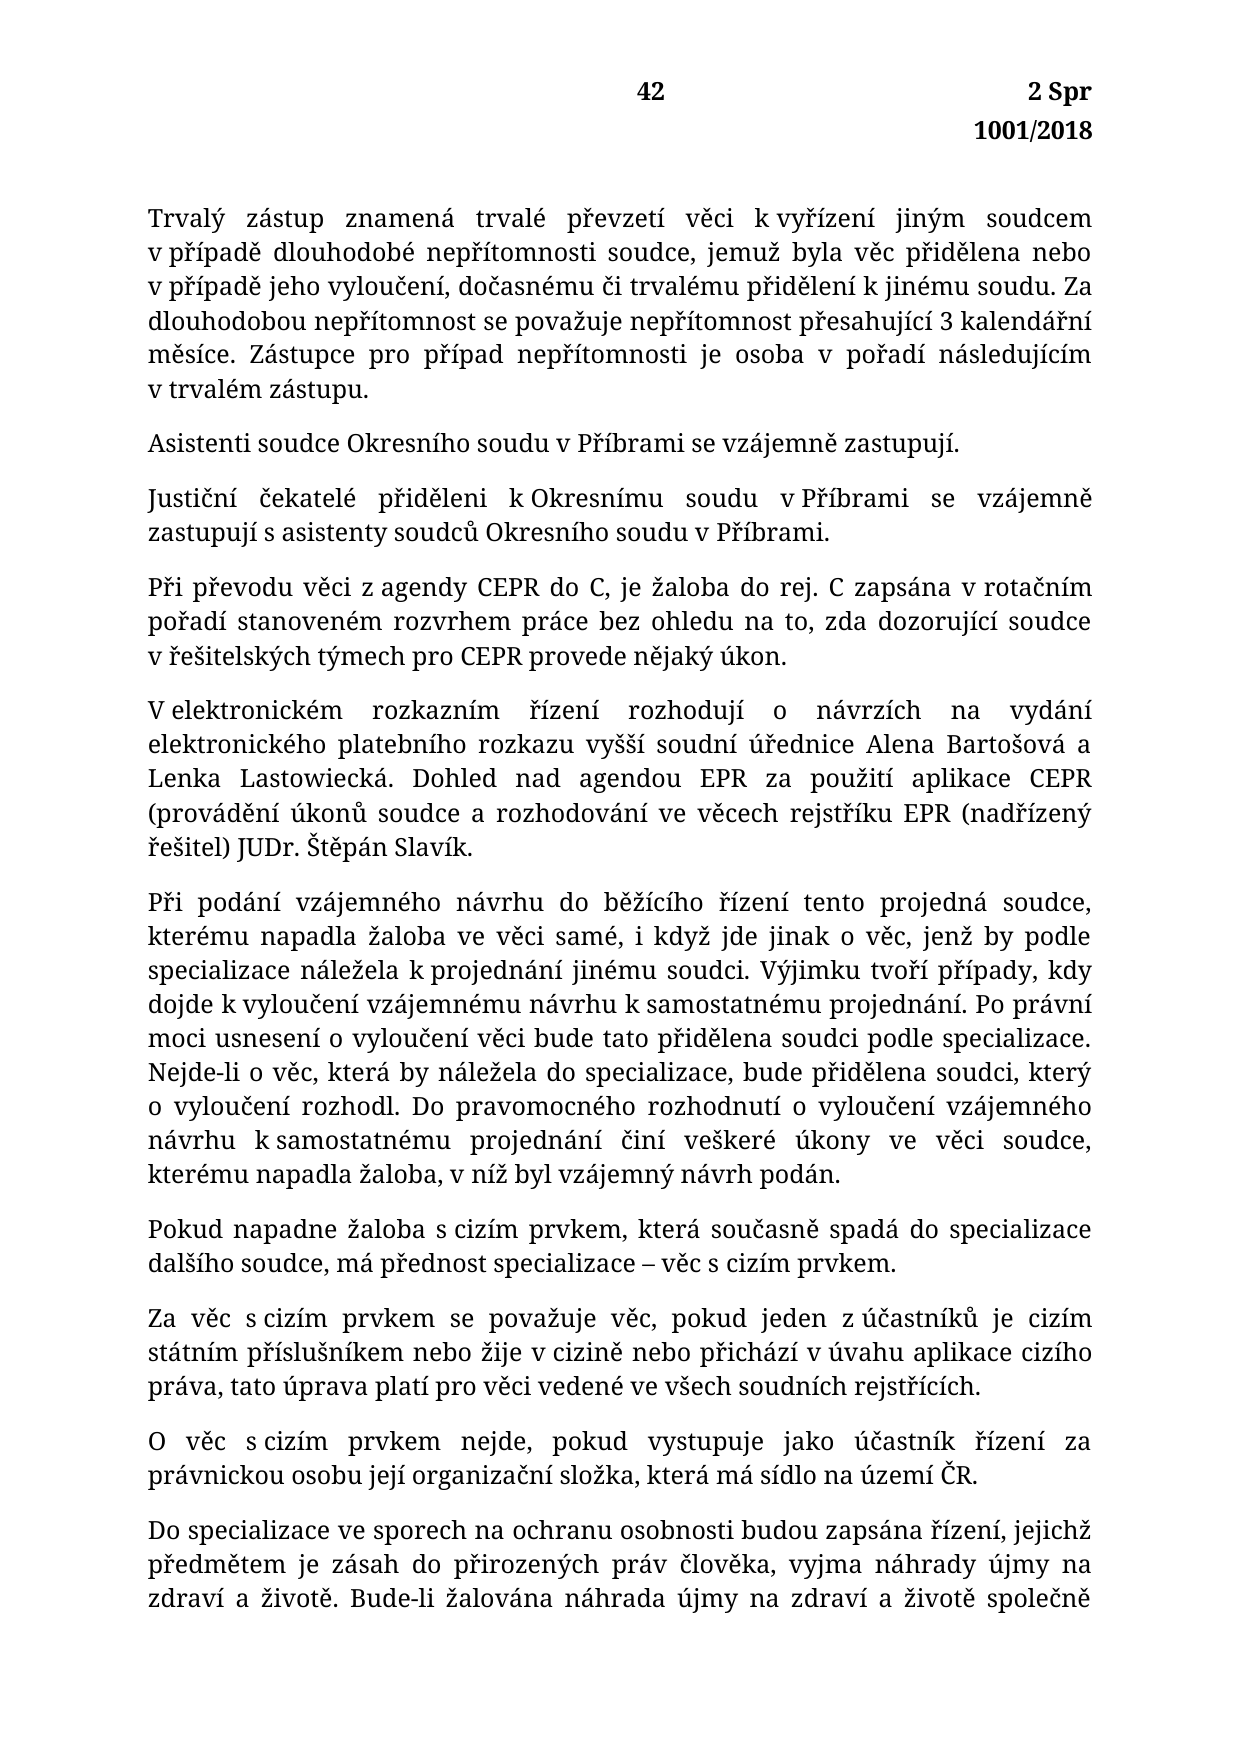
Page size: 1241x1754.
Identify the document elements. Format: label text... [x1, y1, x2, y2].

text V elektronickém rozkazním řízení rozhodují o návrzích na vydání elektronického platebního rozkazu vyšší soudní úřednice Alena Bartošová a Lenka Lastowiecká. Dohled nad agendou EPR za použití aplikace CEPR (provádění úkonů soudce a rozhodování ve věcech rejstříku EPR (nadřízený řešitel) JUDr. Štěpán Slavík. [148, 693, 1093, 863]
text O věc s cizím prvkem nejde, pokud vystupuje jako účastník řízení za právnickou osobu její organizační složka, která má sídlo na území ČR. [148, 1423, 1093, 1492]
text Justiční čekatelé přiděleni k Okresnímu soudu v Příbrami se vzájemně zastupují s asistenty soudců Okresního soudu v Příbrami. [148, 481, 1093, 549]
text Při převodu věci z agendy CEPR do C, je žaloba do rej. C zapsána v rotačním pořadí stanoveném rozvrhem práce bez ohledu na to, zda dozorující soudce v řešitelských týmech pro CEPR provede nějaký úkon. [148, 570, 1093, 672]
text Asistenti soudce Okresního soudu v Příbrami se vzájemně zastupují. [148, 426, 1093, 460]
text Trvalý zástup znamená trvalé převzetí věci k vyřízení jiným soudcem v případě dlouhodobé nepřítomnosti soudce, jemuž byla věc přidělena nebo v případě jeho vyloučení, dočasnému či trvalému přidělení k jinému soudu. Za dlouhodobou nepřítomnost se považuje nepřítomnost přesahující 3 kalendářní měsíce. Zástupce pro případ nepřítomnosti je osoba v pořadí následujícím v trvalém zástupu. [148, 201, 1093, 405]
text Při podání vzájemného návrhu do běžícího řízení tento projedná soudce, kterému napadla žaloba ve věci samé, i když jde jinak o věc, jenž by podle specializace náležela k projednání jinému soudci. Výjimku tvoří případy, kdy dojde k vyloučení vzájemnému návrhu k samostatnému projednání. Po právní moci usnesení o vyloučení věci bude tato přidělena soudci podle specializace. Nejde-li o věc, která by náležela do specializace, bude přidělena soudci, který o vyloučení rozhodl. Do pravomocného rozhodnutí o vyloučení vzájemného návrhu k samostatnému projednání činí veškeré úkony ve věci soudce, kterému napadla žaloba, v níž byl vzájemný návrh podán. [148, 884, 1093, 1191]
text Za věc s cizím prvkem se považuje věc, pokud jeden z účastníků je cizím státním příslušníkem nebo žije v cizině nebo přichází v úvahu aplikace cizího práva, tato úprava platí pro věci vedené ve všech soudních rejstřících. [148, 1301, 1093, 1403]
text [148, 1512, 1093, 1615]
text Pokud napadne žaloba s cizím prvkem, která současně spadá do specializace dalšího soudce, má přednost specializace – věc s cizím prvkem. [148, 1212, 1093, 1280]
